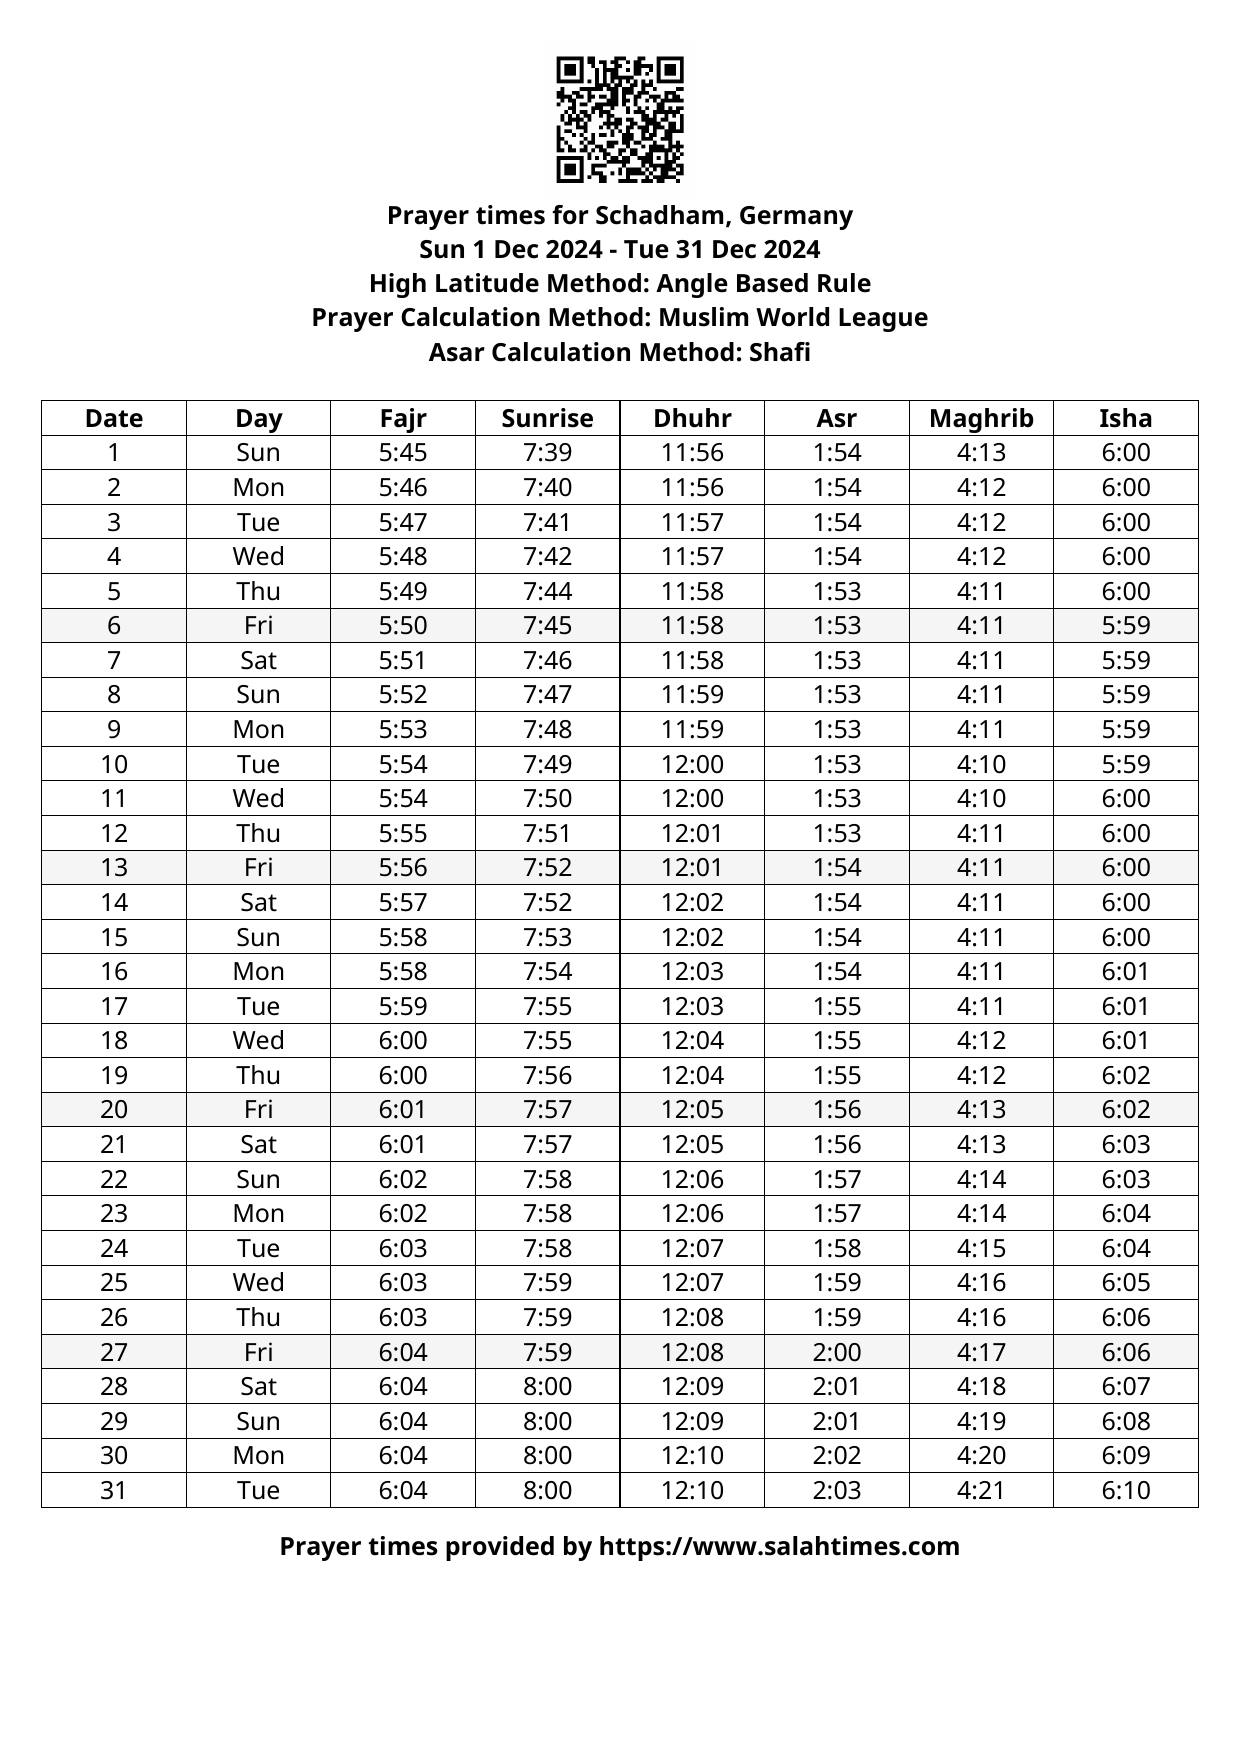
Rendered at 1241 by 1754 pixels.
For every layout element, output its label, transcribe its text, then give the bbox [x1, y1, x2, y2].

table_cell 2 [42, 470, 186, 504]
table_cell 7:55 [476, 1024, 619, 1057]
table_cell Sat [187, 643, 330, 677]
table_cell 21 [42, 1127, 186, 1161]
table_cell 6:06 [1054, 1335, 1198, 1368]
table_cell 25 [42, 1266, 186, 1299]
table_cell Sat [187, 1127, 330, 1161]
table_cell 9 [42, 712, 186, 746]
table_cell 11:59 [621, 712, 764, 746]
table_cell 11:58 [621, 574, 764, 607]
table_cell 12:06 [621, 1162, 764, 1195]
table_cell 12:08 [621, 1300, 764, 1334]
table_cell 4:13 [910, 436, 1053, 469]
table_cell 7:44 [476, 574, 619, 607]
text Prayer Calculation Method: Muslim World League [42, 300, 1198, 334]
table_cell 4:10 [910, 781, 1053, 815]
table_cell 6:04 [331, 1473, 475, 1507]
table_cell 5:59 [1054, 678, 1198, 711]
table_cell 4:18 [910, 1369, 1053, 1403]
table_cell 11:56 [621, 436, 764, 469]
table_cell 4:11 [910, 712, 1053, 746]
table_cell 1:54 [765, 851, 909, 884]
table_cell 6:08 [1054, 1404, 1198, 1437]
table_cell 5:59 [331, 989, 475, 1022]
table_cell Sun [187, 1404, 330, 1437]
table_cell 3 [42, 505, 186, 538]
table_cell Sun [187, 436, 330, 469]
table_cell 6:03 [1054, 1127, 1198, 1161]
table_cell 5 [42, 574, 186, 607]
table_cell 4:11 [910, 574, 1053, 607]
table_cell 12:06 [621, 1196, 764, 1230]
table_cell 4:12 [910, 539, 1053, 573]
table_cell 7:59 [476, 1266, 619, 1299]
table_cell 6:03 [331, 1231, 475, 1264]
table_cell 6:04 [331, 1439, 475, 1472]
table_cell 8 [42, 678, 186, 711]
table_cell 5:49 [331, 574, 475, 607]
table_cell 7:46 [476, 643, 619, 677]
table_cell 7 [42, 643, 186, 677]
table_cell 5:46 [331, 470, 475, 504]
table_cell 12:01 [621, 816, 764, 849]
table_cell 6:00 [1054, 436, 1198, 469]
table_cell 12:04 [621, 1058, 764, 1092]
table_cell 7:50 [476, 781, 619, 815]
table_cell 12:05 [621, 1093, 764, 1126]
table_cell 11:58 [621, 609, 764, 642]
table_cell 7:41 [476, 505, 619, 538]
table_cell 12:03 [621, 954, 764, 988]
table_cell 6:00 [1054, 885, 1198, 919]
table_cell 7:47 [476, 678, 619, 711]
table_cell 6:02 [331, 1162, 475, 1195]
table_cell 1:54 [765, 885, 909, 919]
table_cell 12:02 [621, 920, 764, 953]
table_cell Wed [187, 781, 330, 815]
table_cell 2:02 [765, 1439, 909, 1472]
table_cell Mon [187, 712, 330, 746]
table_cell Fri [187, 851, 330, 884]
table_cell 5:54 [331, 747, 475, 780]
table_cell 6:00 [331, 1058, 475, 1092]
table_cell 5:57 [331, 885, 475, 919]
table_cell 1:54 [765, 539, 909, 573]
table_cell 5:56 [331, 851, 475, 884]
table_cell 7:55 [476, 989, 619, 1022]
table_cell 7:48 [476, 712, 619, 746]
table_cell 6:05 [1054, 1266, 1198, 1299]
table_cell 4:11 [910, 885, 1053, 919]
table_cell Tue [187, 505, 330, 538]
table_cell 1:57 [765, 1196, 909, 1230]
table_cell 4:14 [910, 1196, 1053, 1230]
table_cell 1:53 [765, 678, 909, 711]
table_cell 5:59 [1054, 747, 1198, 780]
table_cell Mon [187, 1196, 330, 1230]
text Sun 1 Dec 2024 - Tue 31 Dec 2024 [42, 232, 1198, 266]
table_cell 5:59 [1054, 712, 1198, 746]
table_cell Mon [187, 1439, 330, 1472]
table_cell 1:59 [765, 1266, 909, 1299]
table_cell 6:10 [1054, 1473, 1198, 1507]
picture [542, 41, 699, 198]
table_cell 7:58 [476, 1231, 619, 1264]
table_cell Sat [187, 1369, 330, 1403]
table_cell 7:54 [476, 954, 619, 988]
table_cell 13 [42, 851, 186, 884]
table_cell 27 [42, 1335, 186, 1368]
table_cell 1:55 [765, 1058, 909, 1092]
text Prayer times provided by https://www.salahtimes.com [42, 1528, 1198, 1563]
table_cell 5:53 [331, 712, 475, 746]
table_cell 6:00 [1054, 539, 1198, 573]
table_cell 6:02 [1054, 1093, 1198, 1126]
table_cell 28 [42, 1369, 186, 1403]
table_cell 1:54 [765, 505, 909, 538]
table_cell 4:12 [910, 1058, 1053, 1092]
table_cell 6:00 [1054, 574, 1198, 607]
table_cell 12:03 [621, 989, 764, 1022]
table_cell Mon [187, 954, 330, 988]
table_cell 7:49 [476, 747, 619, 780]
table_cell 7:52 [476, 851, 619, 884]
text Asar Calculation Method: Shafi [42, 334, 1198, 368]
table_cell Thu [187, 1300, 330, 1334]
table_cell 24 [42, 1231, 186, 1264]
table_cell 5:51 [331, 643, 475, 677]
table_cell 6:00 [1054, 781, 1198, 815]
table_cell 1:59 [765, 1300, 909, 1334]
table_cell 11:56 [621, 470, 764, 504]
table_cell 6:01 [331, 1093, 475, 1126]
table_cell 6:02 [331, 1196, 475, 1230]
table_cell 5:58 [331, 920, 475, 953]
table_header Dhuhr [621, 401, 764, 434]
table_cell 7:42 [476, 539, 619, 573]
table_cell 4:11 [910, 609, 1053, 642]
table_cell Thu [187, 816, 330, 849]
table_cell 10 [42, 747, 186, 780]
table_cell 1:53 [765, 712, 909, 746]
table_cell 4:11 [910, 643, 1053, 677]
table_cell 8:00 [476, 1439, 619, 1472]
table_cell 6:07 [1054, 1369, 1198, 1403]
table_header Asr [765, 401, 909, 434]
table_cell 1:55 [765, 989, 909, 1022]
table_cell 1:54 [765, 436, 909, 469]
table_cell 11:58 [621, 643, 764, 677]
table_cell 12:07 [621, 1266, 764, 1299]
table_cell Sun [187, 678, 330, 711]
table_cell 4:11 [910, 954, 1053, 988]
table_cell 11 [42, 781, 186, 815]
table_cell 2:03 [765, 1473, 909, 1507]
table_cell 6:01 [1054, 954, 1198, 988]
table_cell 6:01 [1054, 989, 1198, 1022]
table_cell 7:58 [476, 1196, 619, 1230]
table_cell 1:56 [765, 1093, 909, 1126]
table_cell 1:53 [765, 574, 909, 607]
table_cell 7:59 [476, 1335, 619, 1368]
table_cell 6:00 [1054, 851, 1198, 884]
table_cell 4:21 [910, 1473, 1053, 1507]
table_cell Wed [187, 1024, 330, 1057]
table_cell Fri [187, 1093, 330, 1126]
table_cell 1:57 [765, 1162, 909, 1195]
table_cell 7:56 [476, 1058, 619, 1092]
table_cell 6:09 [1054, 1439, 1198, 1472]
table_cell 4:14 [910, 1162, 1053, 1195]
table_cell 1:53 [765, 816, 909, 849]
table_cell 5:48 [331, 539, 475, 573]
table_cell 7:52 [476, 885, 619, 919]
table_cell 5:58 [331, 954, 475, 988]
table_cell 6:06 [1054, 1300, 1198, 1334]
table_cell 30 [42, 1439, 186, 1472]
table_cell 12:04 [621, 1024, 764, 1057]
table_cell 12:07 [621, 1231, 764, 1264]
table_cell 4:12 [910, 470, 1053, 504]
table_cell 12:01 [621, 851, 764, 884]
table_cell Wed [187, 1266, 330, 1299]
table_cell Thu [187, 574, 330, 607]
table_cell 5:59 [1054, 643, 1198, 677]
table_cell 1:53 [765, 781, 909, 815]
table_cell 1:55 [765, 1024, 909, 1057]
table_header Sunrise [476, 401, 619, 434]
text Prayer times for Schadham, Germany [42, 198, 1198, 232]
table_cell 1:54 [765, 954, 909, 988]
table_cell 6:00 [1054, 470, 1198, 504]
table_cell 6:01 [331, 1127, 475, 1161]
table_cell 15 [42, 920, 186, 953]
table_cell Sun [187, 920, 330, 953]
table_cell 2:00 [765, 1335, 909, 1368]
table_header Isha [1054, 401, 1198, 434]
table_cell 1:56 [765, 1127, 909, 1161]
table_cell 7:45 [476, 609, 619, 642]
table_cell 5:55 [331, 816, 475, 849]
table_cell 5:52 [331, 678, 475, 711]
table_cell 6:04 [331, 1404, 475, 1437]
table_cell Tue [187, 989, 330, 1022]
table_cell Thu [187, 1058, 330, 1092]
table_cell 1:54 [765, 470, 909, 504]
table_cell Sun [187, 1162, 330, 1195]
table_cell 7:53 [476, 920, 619, 953]
table_cell 17 [42, 989, 186, 1022]
table_cell 7:59 [476, 1300, 619, 1334]
table_cell 12:09 [621, 1404, 764, 1437]
table_header Fajr [331, 401, 475, 434]
table_cell Tue [187, 747, 330, 780]
table_cell 11:59 [621, 678, 764, 711]
table_cell 8:00 [476, 1369, 619, 1403]
table_cell 5:59 [1054, 609, 1198, 642]
table_cell 31 [42, 1473, 186, 1507]
table_cell 20 [42, 1093, 186, 1126]
table_cell 23 [42, 1196, 186, 1230]
table_cell 1:53 [765, 609, 909, 642]
table_cell 4:13 [910, 1093, 1053, 1126]
table_cell 6:04 [331, 1335, 475, 1368]
table_cell 6:00 [1054, 505, 1198, 538]
table_cell 12:08 [621, 1335, 764, 1368]
table_cell 6:00 [331, 1024, 475, 1057]
table_cell 5:47 [331, 505, 475, 538]
table_cell Tue [187, 1231, 330, 1264]
table_cell 5:45 [331, 436, 475, 469]
table_cell 19 [42, 1058, 186, 1092]
table_cell 12:10 [621, 1473, 764, 1507]
table_cell Sat [187, 885, 330, 919]
table_cell 4:16 [910, 1266, 1053, 1299]
table_cell 12 [42, 816, 186, 849]
table_cell 6:03 [331, 1300, 475, 1334]
table_cell 11:57 [621, 539, 764, 573]
table_cell 12:02 [621, 885, 764, 919]
table_cell 12:00 [621, 747, 764, 780]
table_cell 4:20 [910, 1439, 1053, 1472]
table_cell 1:53 [765, 747, 909, 780]
table_cell 6:01 [1054, 1024, 1198, 1057]
table_header Date [42, 401, 186, 434]
table_cell 4:19 [910, 1404, 1053, 1437]
table_cell 6:00 [1054, 816, 1198, 849]
table_cell Tue [187, 1473, 330, 1507]
table_cell 12:05 [621, 1127, 764, 1161]
table_cell 26 [42, 1300, 186, 1334]
table_cell 7:39 [476, 436, 619, 469]
table_cell 18 [42, 1024, 186, 1057]
table_cell Wed [187, 539, 330, 573]
table_cell 5:54 [331, 781, 475, 815]
table_cell 2:01 [765, 1404, 909, 1437]
table_cell 4:11 [910, 851, 1053, 884]
table_cell 4:11 [910, 989, 1053, 1022]
table_cell 12:00 [621, 781, 764, 815]
table_cell 12:09 [621, 1369, 764, 1403]
table_cell 6:02 [1054, 1058, 1198, 1092]
table_cell 4:13 [910, 1127, 1053, 1161]
table_cell 7:58 [476, 1162, 619, 1195]
table_cell 4:17 [910, 1335, 1053, 1368]
table_cell 29 [42, 1404, 186, 1437]
table_cell 6:03 [1054, 1162, 1198, 1195]
table_cell 5:50 [331, 609, 475, 642]
table_cell 4:16 [910, 1300, 1053, 1334]
table_cell 4:12 [910, 1024, 1053, 1057]
table_cell 6:04 [1054, 1196, 1198, 1230]
table_cell 16 [42, 954, 186, 988]
table_cell 6:04 [1054, 1231, 1198, 1264]
table_cell 1:58 [765, 1231, 909, 1264]
table_cell 7:51 [476, 816, 619, 849]
table_cell 6:00 [1054, 920, 1198, 953]
table_cell 7:57 [476, 1093, 619, 1126]
table_header Day [187, 401, 330, 434]
table_cell 1 [42, 436, 186, 469]
table_cell 8:00 [476, 1473, 619, 1507]
table_cell Fri [187, 1335, 330, 1368]
text High Latitude Method: Angle Based Rule [42, 266, 1198, 300]
table_cell 6:04 [331, 1369, 475, 1403]
table_header Maghrib [910, 401, 1053, 434]
table_cell 1:54 [765, 920, 909, 953]
table_cell 8:00 [476, 1404, 619, 1437]
table_cell Mon [187, 470, 330, 504]
table_cell 22 [42, 1162, 186, 1195]
table_cell 14 [42, 885, 186, 919]
table_cell 4:11 [910, 678, 1053, 711]
table_cell 4:15 [910, 1231, 1053, 1264]
table_cell 1:53 [765, 643, 909, 677]
table_cell 4:11 [910, 920, 1053, 953]
table_cell 4 [42, 539, 186, 573]
table_cell 2:01 [765, 1369, 909, 1403]
table_cell Fri [187, 609, 330, 642]
table_cell 11:57 [621, 505, 764, 538]
table_cell 4:12 [910, 505, 1053, 538]
table_cell 6 [42, 609, 186, 642]
table_cell 7:57 [476, 1127, 619, 1161]
table_cell 7:40 [476, 470, 619, 504]
table_cell 12:10 [621, 1439, 764, 1472]
table_cell 6:03 [331, 1266, 475, 1299]
table_cell 4:11 [910, 816, 1053, 849]
table_cell 4:10 [910, 747, 1053, 780]
